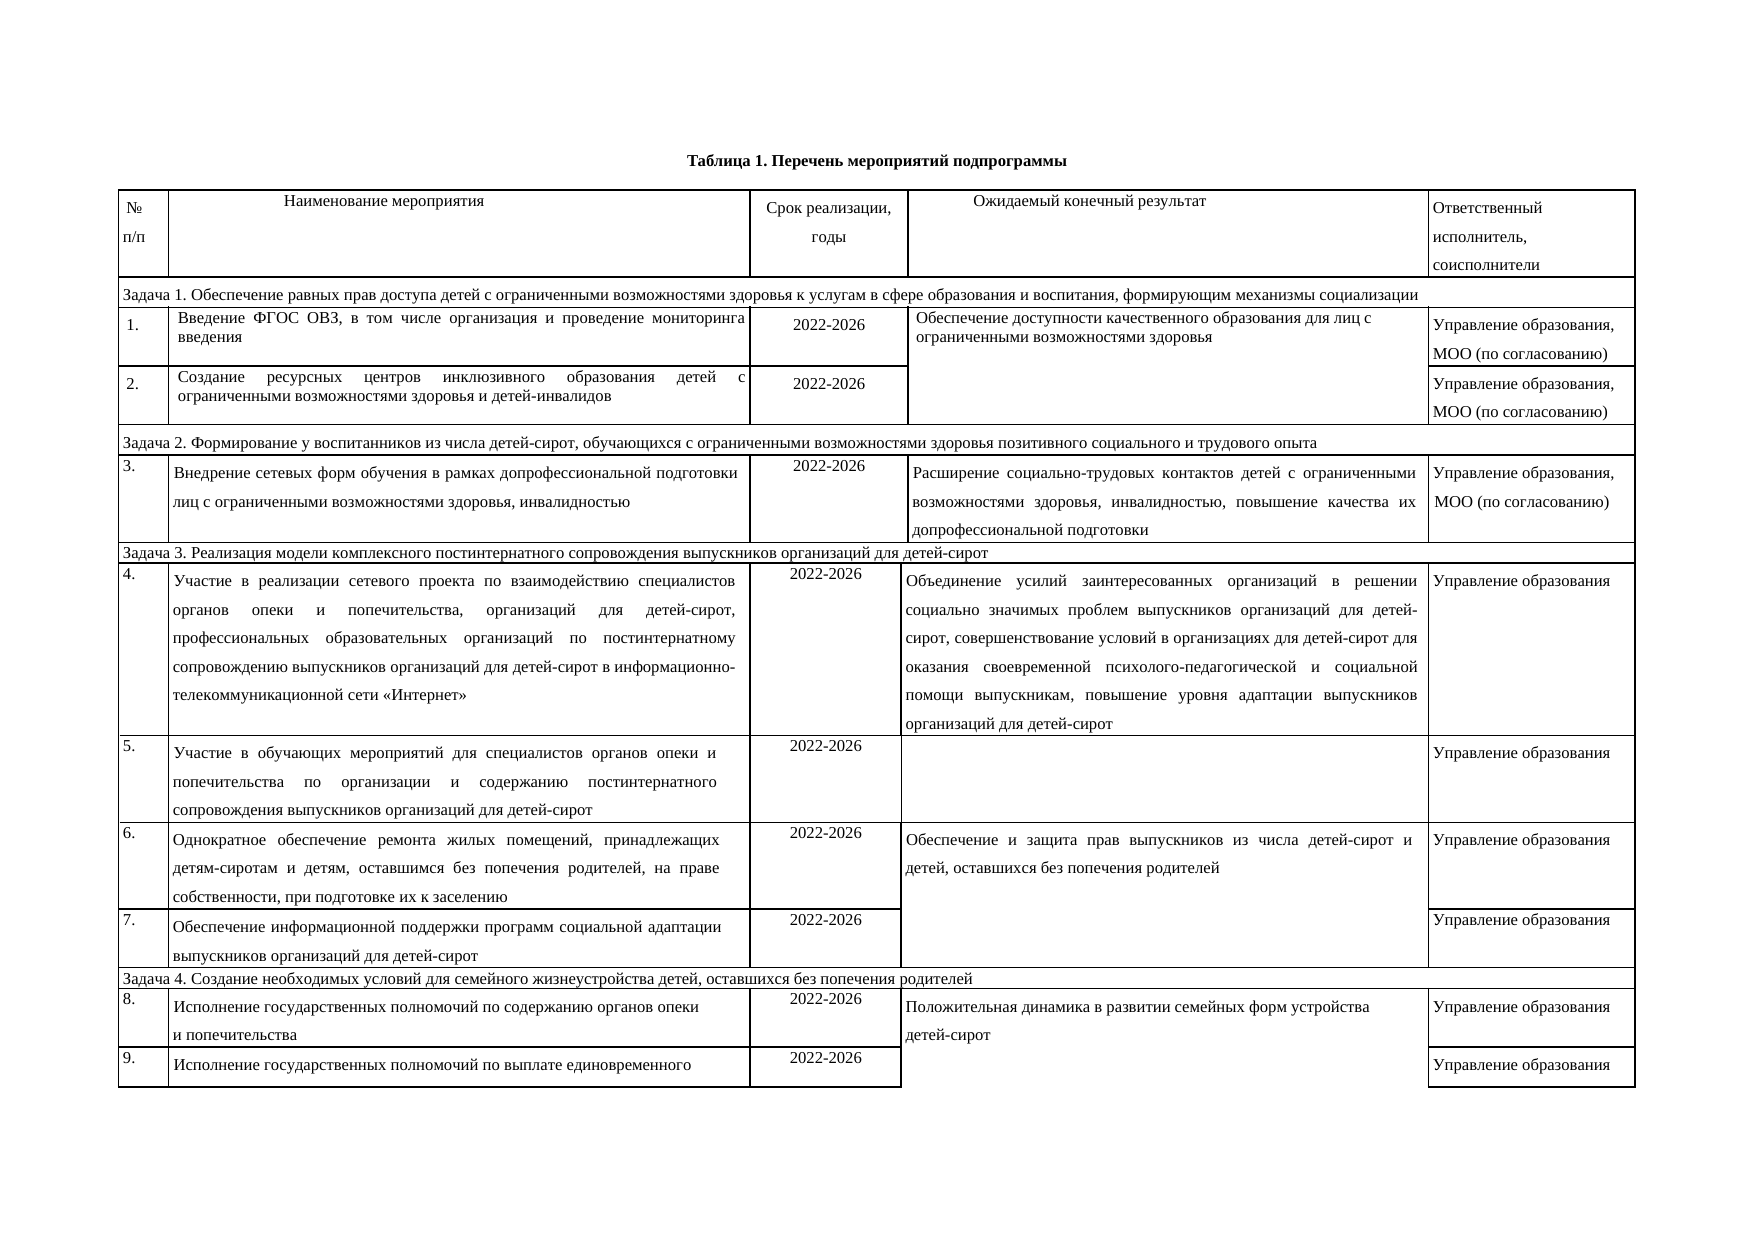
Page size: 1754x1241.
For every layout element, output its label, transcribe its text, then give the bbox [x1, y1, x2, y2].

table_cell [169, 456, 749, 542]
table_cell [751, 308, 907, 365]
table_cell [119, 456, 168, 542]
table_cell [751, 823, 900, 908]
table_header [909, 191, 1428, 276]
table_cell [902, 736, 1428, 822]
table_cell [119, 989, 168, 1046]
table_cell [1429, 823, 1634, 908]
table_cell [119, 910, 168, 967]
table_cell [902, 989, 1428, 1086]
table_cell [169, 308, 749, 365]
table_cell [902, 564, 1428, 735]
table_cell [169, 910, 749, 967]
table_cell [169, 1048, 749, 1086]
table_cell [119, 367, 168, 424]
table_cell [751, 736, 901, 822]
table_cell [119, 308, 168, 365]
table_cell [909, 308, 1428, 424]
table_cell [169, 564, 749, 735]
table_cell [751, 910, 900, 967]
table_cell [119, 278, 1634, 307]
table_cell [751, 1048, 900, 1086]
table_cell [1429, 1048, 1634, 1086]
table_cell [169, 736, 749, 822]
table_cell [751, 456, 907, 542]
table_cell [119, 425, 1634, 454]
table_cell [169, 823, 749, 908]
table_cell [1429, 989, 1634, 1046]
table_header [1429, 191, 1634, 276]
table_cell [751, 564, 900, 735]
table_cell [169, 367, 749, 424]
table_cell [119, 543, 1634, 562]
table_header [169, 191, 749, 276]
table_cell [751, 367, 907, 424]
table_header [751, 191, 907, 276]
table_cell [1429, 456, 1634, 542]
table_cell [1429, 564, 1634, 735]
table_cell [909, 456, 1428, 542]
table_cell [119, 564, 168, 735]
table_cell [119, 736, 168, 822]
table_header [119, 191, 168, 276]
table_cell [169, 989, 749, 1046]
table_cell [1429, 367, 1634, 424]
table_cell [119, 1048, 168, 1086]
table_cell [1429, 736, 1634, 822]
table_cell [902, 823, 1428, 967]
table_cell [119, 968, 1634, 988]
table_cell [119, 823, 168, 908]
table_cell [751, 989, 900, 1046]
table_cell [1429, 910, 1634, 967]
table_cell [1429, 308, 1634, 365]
text Таблица 1. Перечень мероприятий подпрограммы [118, 151, 1635, 170]
